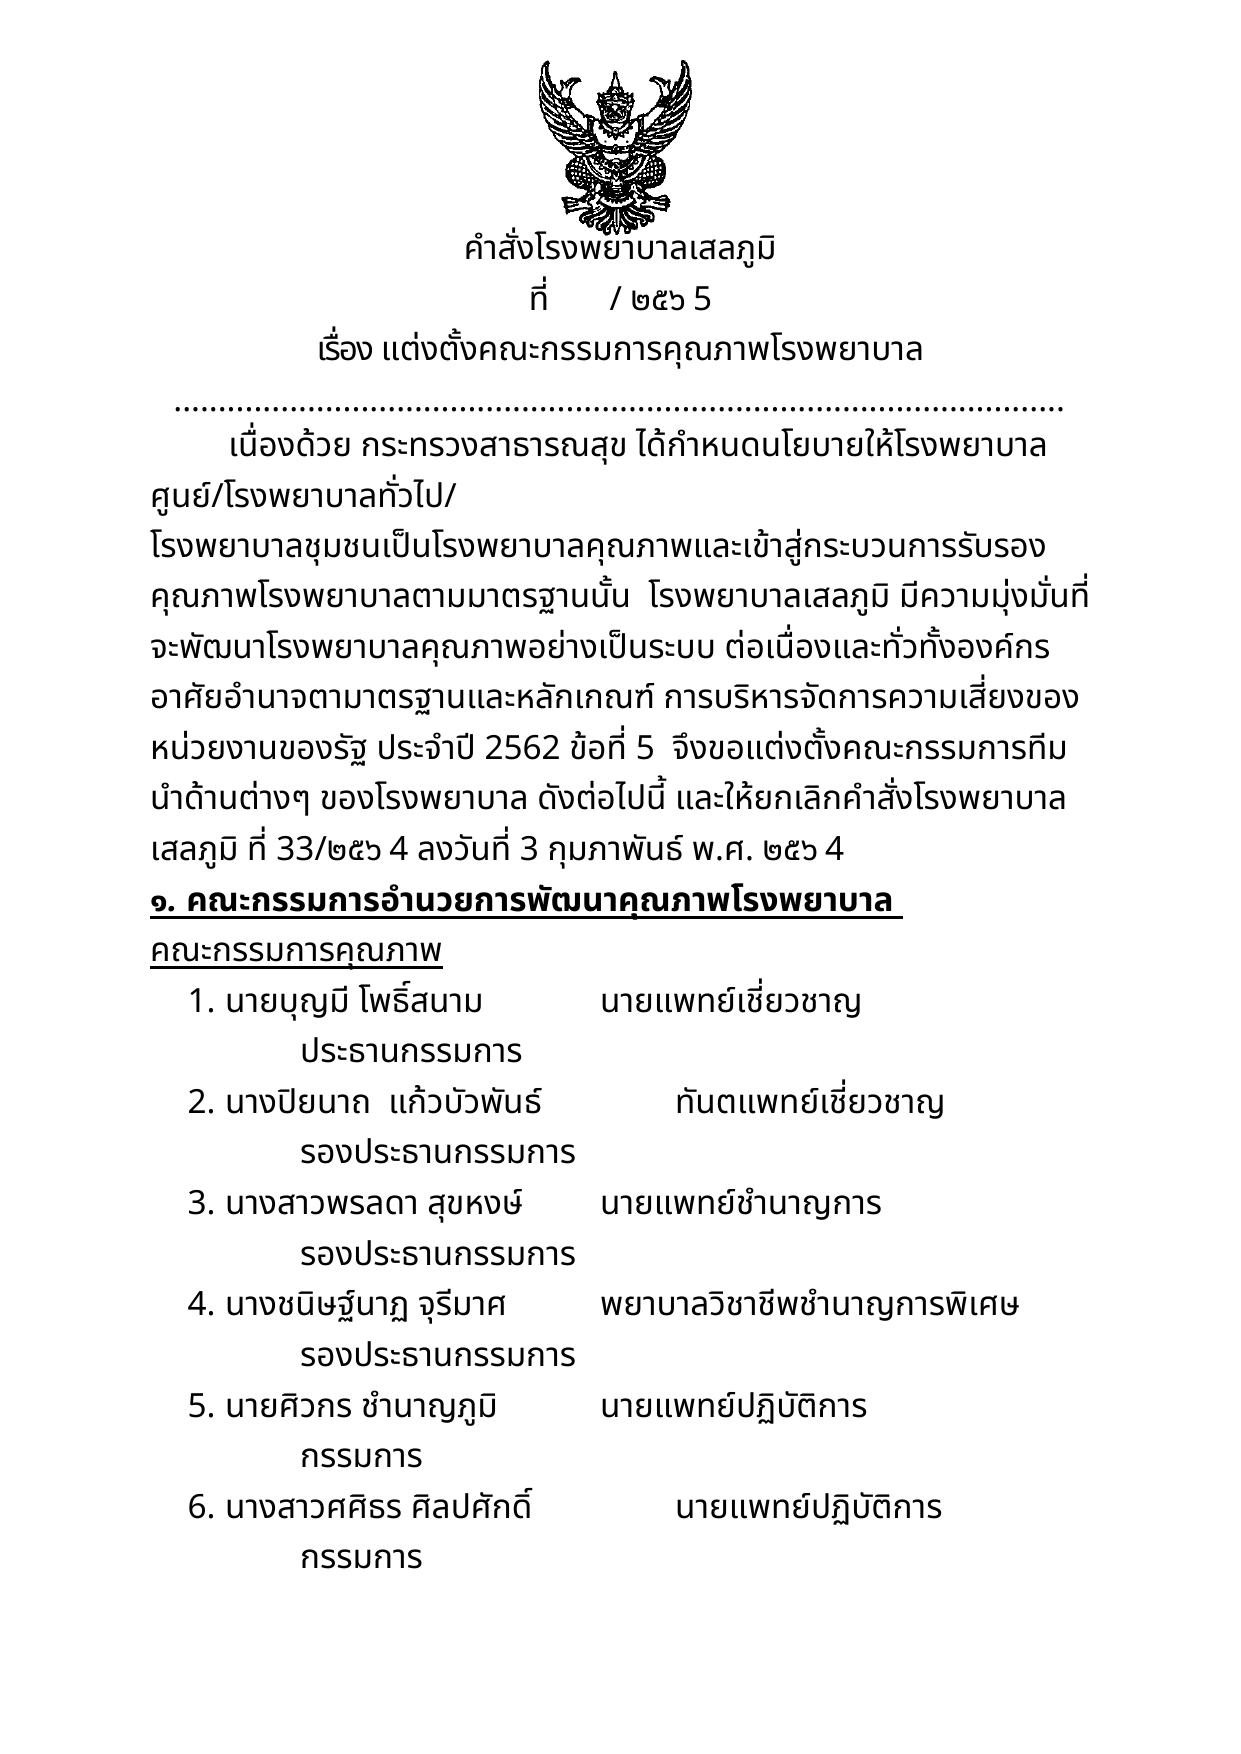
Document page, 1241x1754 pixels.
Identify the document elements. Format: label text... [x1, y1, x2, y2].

list นางสาวพรลดา สุขหงษ์ นายแพทย์ชำนาญการ รองประธานกรรมการ [187, 1179, 1090, 1280]
list นายศิวกร ชำนาญภูมิ นายแพทย์ปฏิบัติการ กรรมการ [187, 1381, 1090, 1483]
picture [536, 56, 694, 224]
text เนื่องด้วย กระทรวงสาธารณสุข ได้กำหนดนโยบายให้โรงพยาบาลศูนย์/โรงพยาบาลทั่วไป/ [150, 421, 1090, 522]
text .................................................................................................... [150, 376, 1090, 421]
list นางปิยนาถ แก้วบัวพันธ์ ทันตแพทย์เชี่ยวชาญ รองประธานกรรมการ [187, 1078, 1090, 1179]
text ที่ / ๒๕๖5 [150, 274, 1090, 325]
text คำสั่งโรงพยาบาลเสลภูมิ [150, 224, 1090, 274]
text คณะกรรมการคุณภาพ [150, 926, 1090, 976]
text โรงพยาบาลชุมชนเป็นโรงพยาบาลคุณภาพและเข้าสู่กระบวนการรับรองคุณภาพโรงพยาบาลตามมาตรฐานนั้น โรงพยาบาลเสลภูมิ มีความมุ่งมั่นที่จะพัฒนาโรงพยาบาลคุณภาพอย่างเป็นระบบ ต่อเนื่องและทั่วทั้งองค์กร อาศัยอำนาจตามาตรฐานและหลักเกณฑ์ การบริหารจัดการความเสี่ยงของหน่วยงานของรัฐ ประจำปี 2562 ข้อที่ 5 จึงขอแต่งตั้งคณะกรรมการทีมนำด้านต่างๆ ของโรงพยาบาล ดังต่อไปนี้ และให้ยกเลิกคำสั่งโรงพยาบาลเสลภูมิ ที่ 33/๒๕๖4 ลงวันที่ 3 กุมภาพันธ์ พ.ศ. ๒๕๖4 [150, 522, 1090, 875]
list นายบุญมี โพธิ์สนาม นายแพทย์เชี่ยวชาญ ประธานกรรมการ [187, 976, 1090, 1078]
list นางสาวศศิธร ศิลปศักดิ์ นายแพทย์ปฏิบัติการ กรรมการ [187, 1483, 1090, 1584]
list นางชนิษฐ์นาฏ จุรีมาศ พยาบาลวิชาชีพชำนาญการพิเศษ รองประธานกรรมการ [187, 1280, 1090, 1381]
text เรื่อง แต่งตั้งคณะกรรมการคุณภาพโรงพยาบาล [150, 325, 1090, 376]
text ๑. คณะกรรมการอำนวยการพัฒนาคุณภาพโรงพยาบาล [150, 875, 1090, 926]
